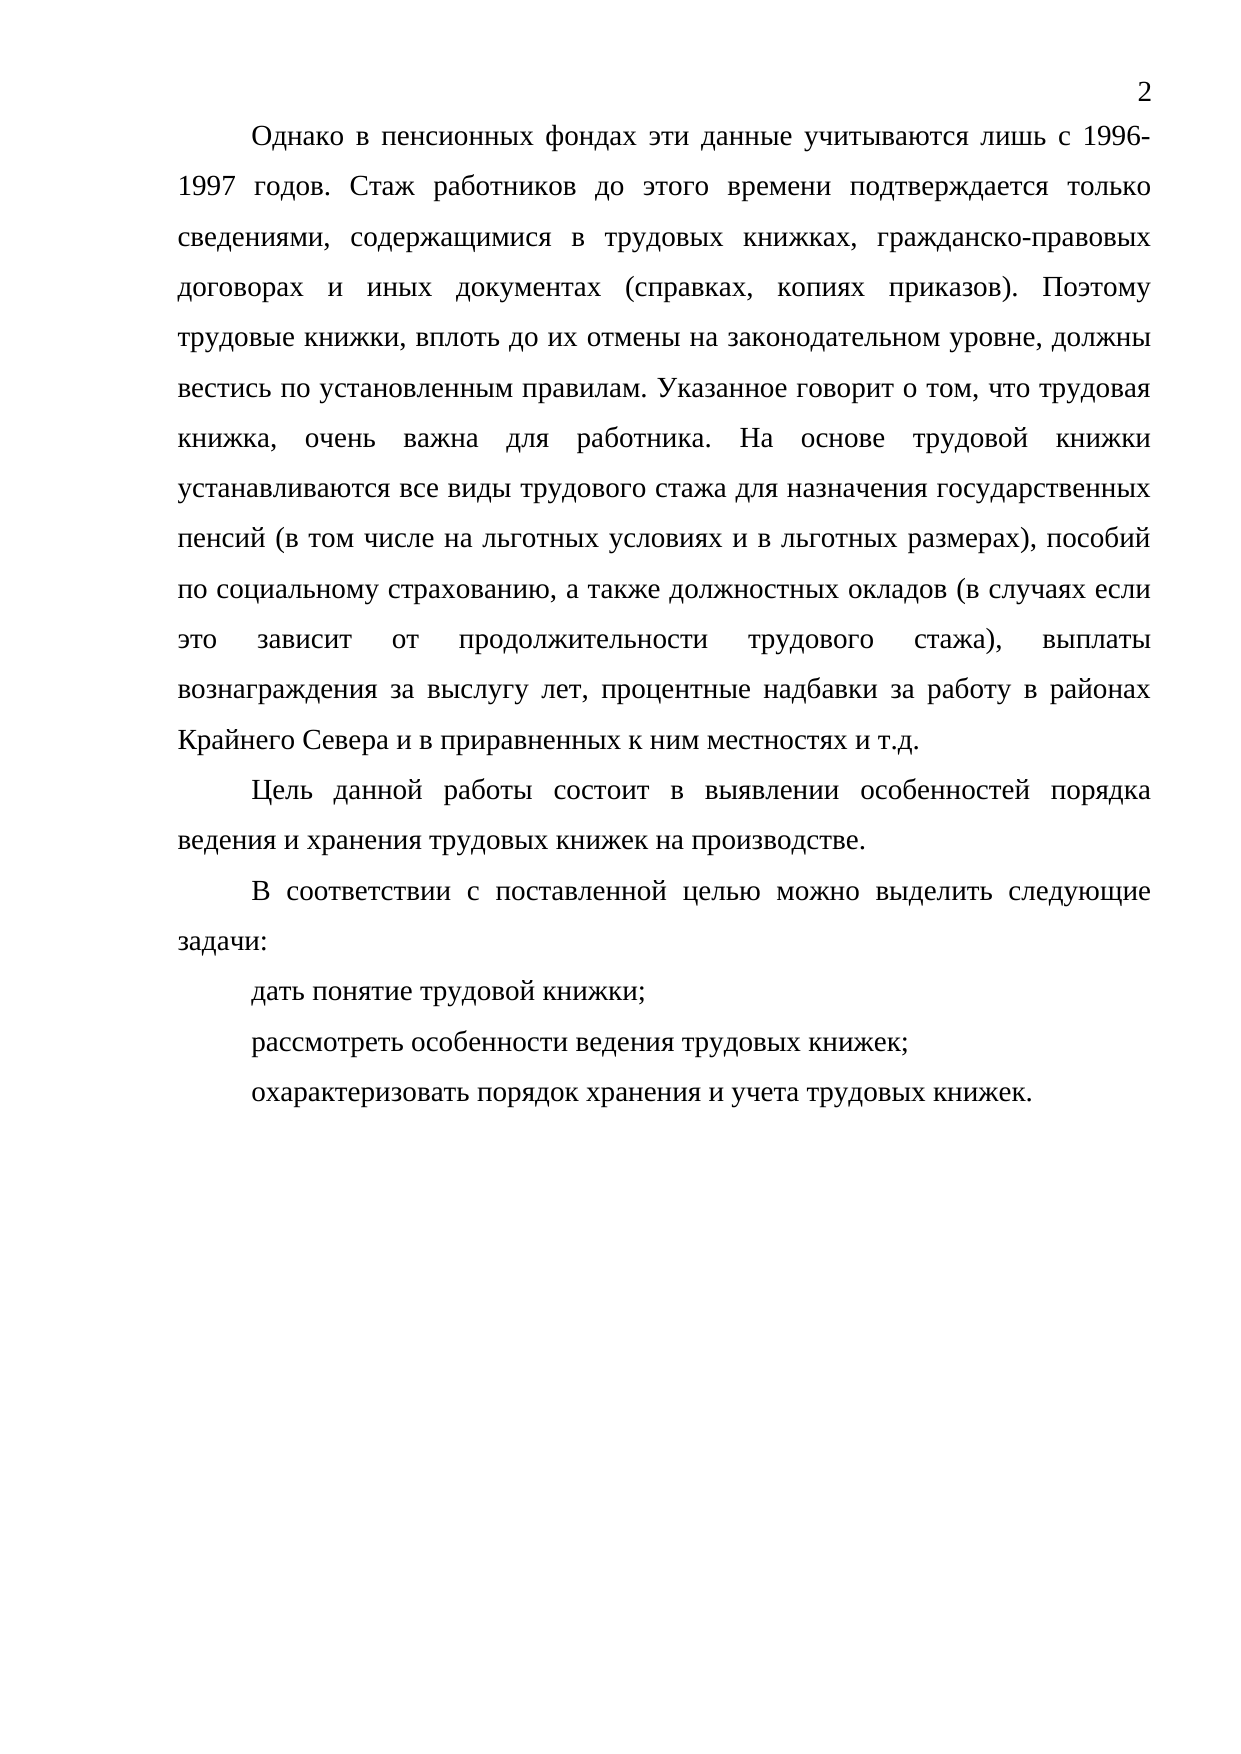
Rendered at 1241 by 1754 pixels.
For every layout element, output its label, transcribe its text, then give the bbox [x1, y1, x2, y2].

text рассмотреть особенности ведения трудовых книжек; [177, 1024, 1152, 1057]
text охарактеризовать порядок хранения и учета трудовых книжек. [177, 1074, 1152, 1108]
text Цель данной работы состоит в выявлении особенностей порядка ведения и хранения трудовых книжек на производстве. [177, 772, 1152, 856]
text дать понятие трудовой книжки; [177, 973, 1152, 1007]
text В соответствии с поставленной целью можно выделить следующие задачи: [177, 873, 1152, 957]
text Однако в пенсионных фондах эти данные учитываются лишь с 1996-1997 годов. Стаж работников до этого времени подтверждается только сведениями, содержащимися в трудовых книжках, гражданско-правовых договорах и иных документах (справках, копиях приказов). Поэтому трудовые книжки, вплоть до их отмены на законодательном уровне, должны вестись по установленным правилам. Указанное говорит о том, что трудовая книжка, очень важна для работника. На основе трудовой книжки устанавливаются все виды трудового стажа для назначения государственных пенсий (в том числе на льготных условиях и в льготных размерах), пособий по социальному страхованию, а также должностных окладов (в случаях если это зависит от продолжительности трудового стажа), выплаты вознаграждения за выслугу лет, процентные надбавки за работу в районах Крайнего Севера и в приравненных к ним местностях и т.д. [177, 118, 1152, 755]
